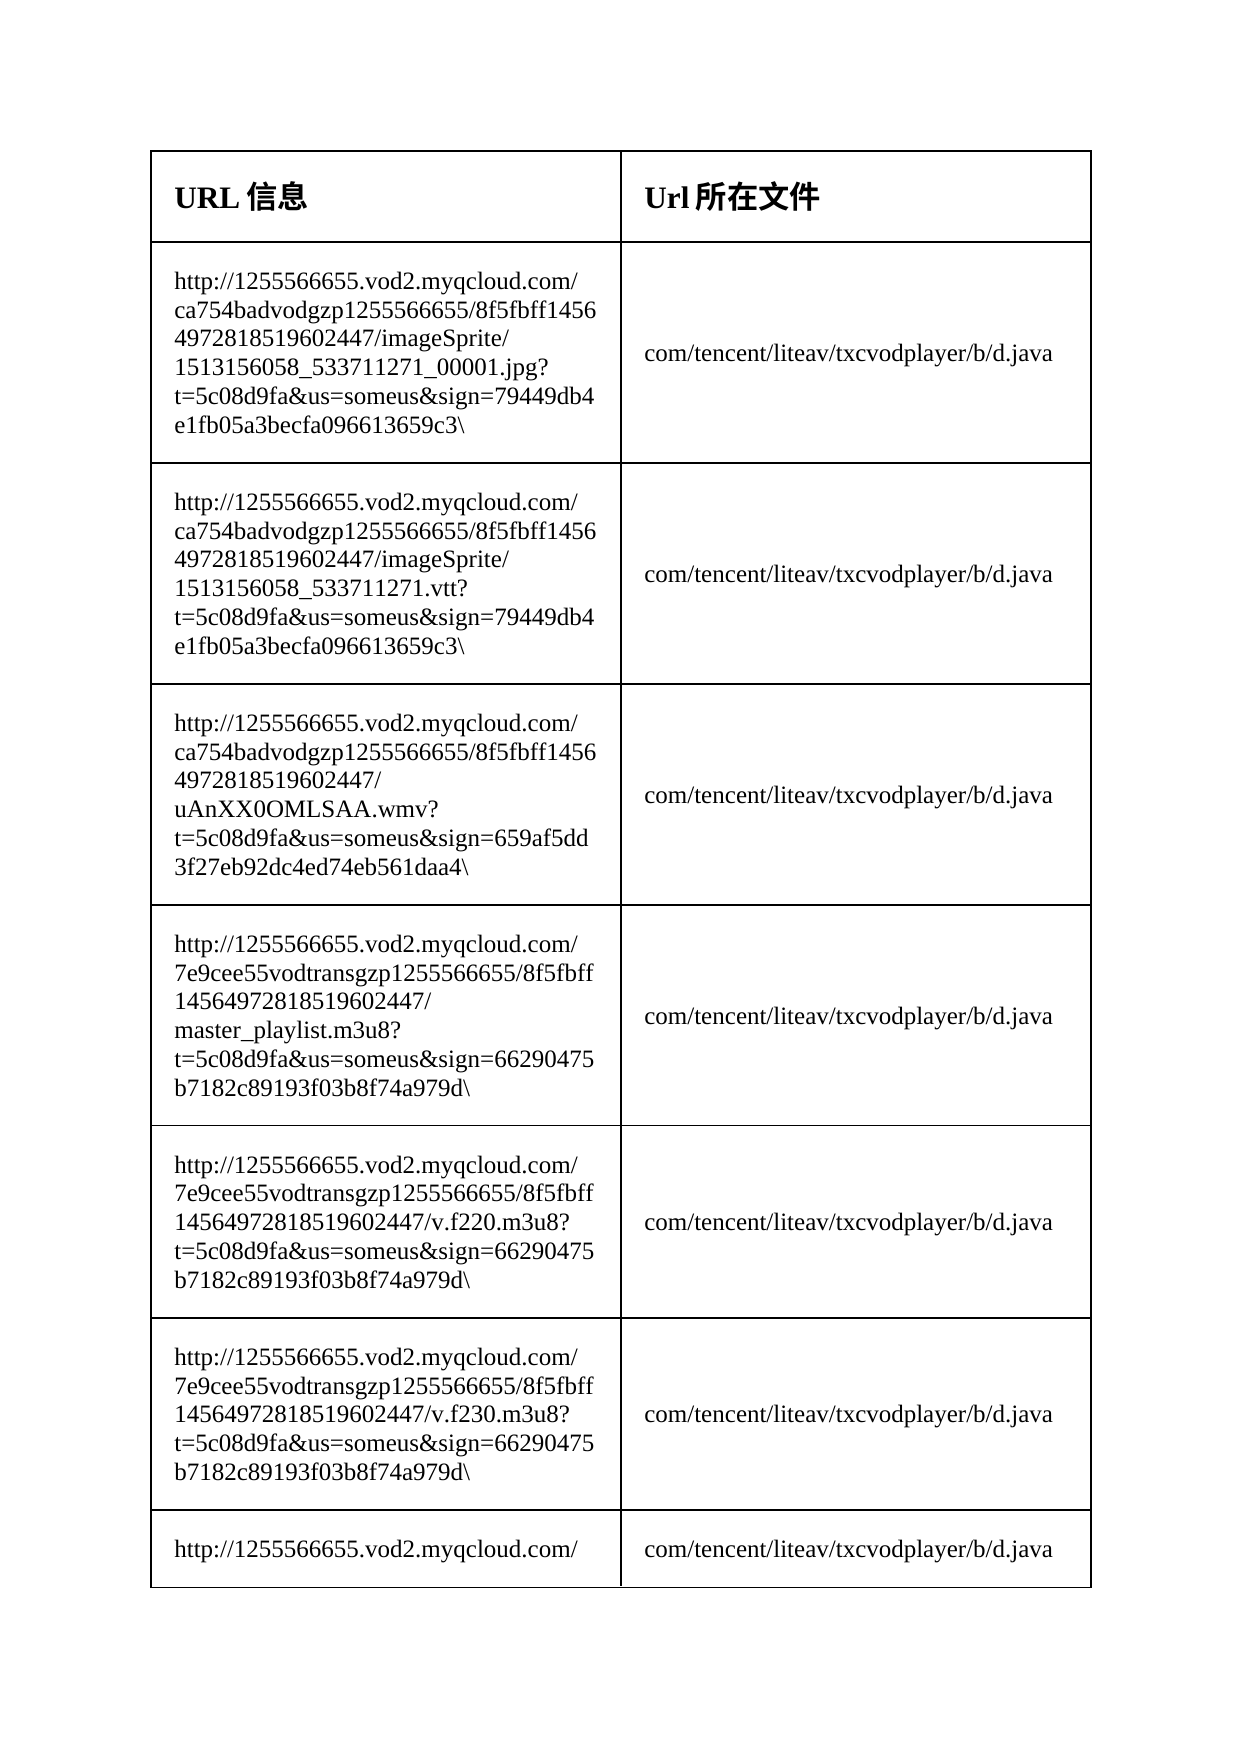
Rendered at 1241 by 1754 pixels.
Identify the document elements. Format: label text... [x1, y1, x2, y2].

table_header Url所在文件 [622, 152, 1090, 241]
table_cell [152, 1511, 620, 1586]
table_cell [622, 243, 1090, 462]
table_cell com/tencent/liteav/txcvodplayer/b/d.java [622, 1126, 1090, 1317]
table_cell http://1255566655.vod2.myqcloud.com/ca754badvodgzp1255566655/8f5fbff14564972818519602447/imageSprite/1513156058_533711271_00001.jpg?t=5c08d9fa&us=someus&sign=79449db4e1fb05a3becfa096613659c3\ [152, 243, 620, 462]
table_cell http://1255566655.vod2.myqcloud.com/7e9cee55vodtransgzp1255566655/8f5fbff14564972818519602447/v.f220.m3u8?t=5c08d9fa&us=someus&sign=66290475b7182c89193f03b8f74a979d\ [152, 1126, 620, 1317]
table_cell com/tencent/liteav/txcvodplayer/b/d.java [622, 1319, 1090, 1509]
table_cell http://1255566655.vod2.myqcloud.com/ca754badvodgzp1255566655/8f5fbff14564972818519602447/uAnXX0OMLSAA.wmv?t=5c08d9fa&us=someus&sign=659af5dd3f27eb92dc4ed74eb561daa4\ [152, 685, 620, 904]
table_cell com/tencent/liteav/txcvodplayer/b/d.java [622, 464, 1090, 683]
table_cell http://1255566655.vod2.myqcloud.com/7e9cee55vodtransgzp1255566655/8f5fbff14564972818519602447/master_playlist.m3u8?t=5c08d9fa&us=someus&sign=66290475b7182c89193f03b8f74a979d\ [152, 906, 620, 1125]
table_header URL信息 [152, 152, 620, 241]
table_cell com/tencent/liteav/txcvodplayer/b/d.java [622, 906, 1090, 1125]
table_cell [622, 1511, 1090, 1586]
table_cell http://1255566655.vod2.myqcloud.com/7e9cee55vodtransgzp1255566655/8f5fbff14564972818519602447/v.f230.m3u8?t=5c08d9fa&us=someus&sign=66290475b7182c89193f03b8f74a979d\ [152, 1319, 620, 1509]
table_cell com/tencent/liteav/txcvodplayer/b/d.java [622, 685, 1090, 904]
table_cell http://1255566655.vod2.myqcloud.com/ca754badvodgzp1255566655/8f5fbff14564972818519602447/imageSprite/1513156058_533711271.vtt?t=5c08d9fa&us=someus&sign=79449db4e1fb05a3becfa096613659c3\ [152, 464, 620, 683]
